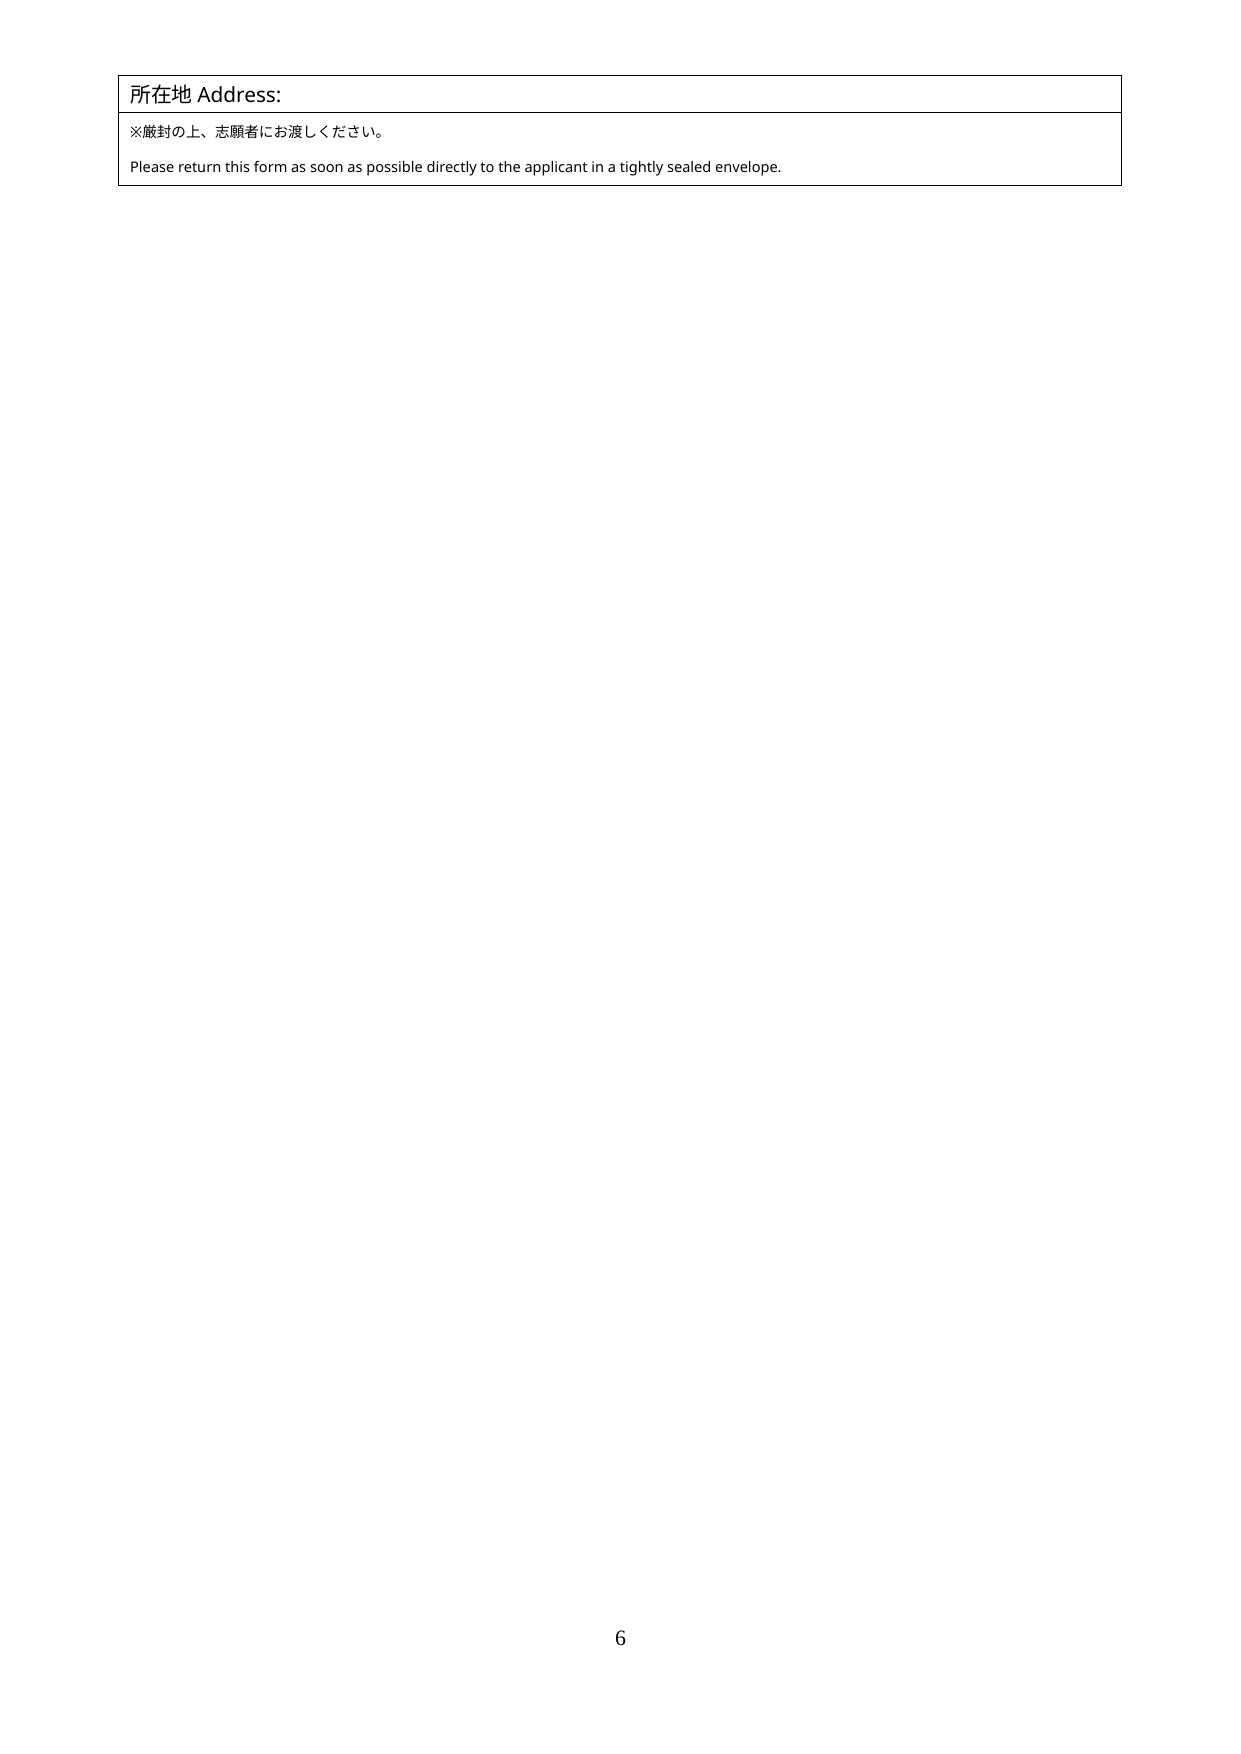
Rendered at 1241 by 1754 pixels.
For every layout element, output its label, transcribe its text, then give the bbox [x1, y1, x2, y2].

table_cell ※厳封の上、志願者にお渡しください。 Please return this form as soon as possible directly to the applicant in a tightly sealed envelope. [119, 113, 1121, 185]
table_cell 所在地 Address: [119, 76, 1121, 112]
